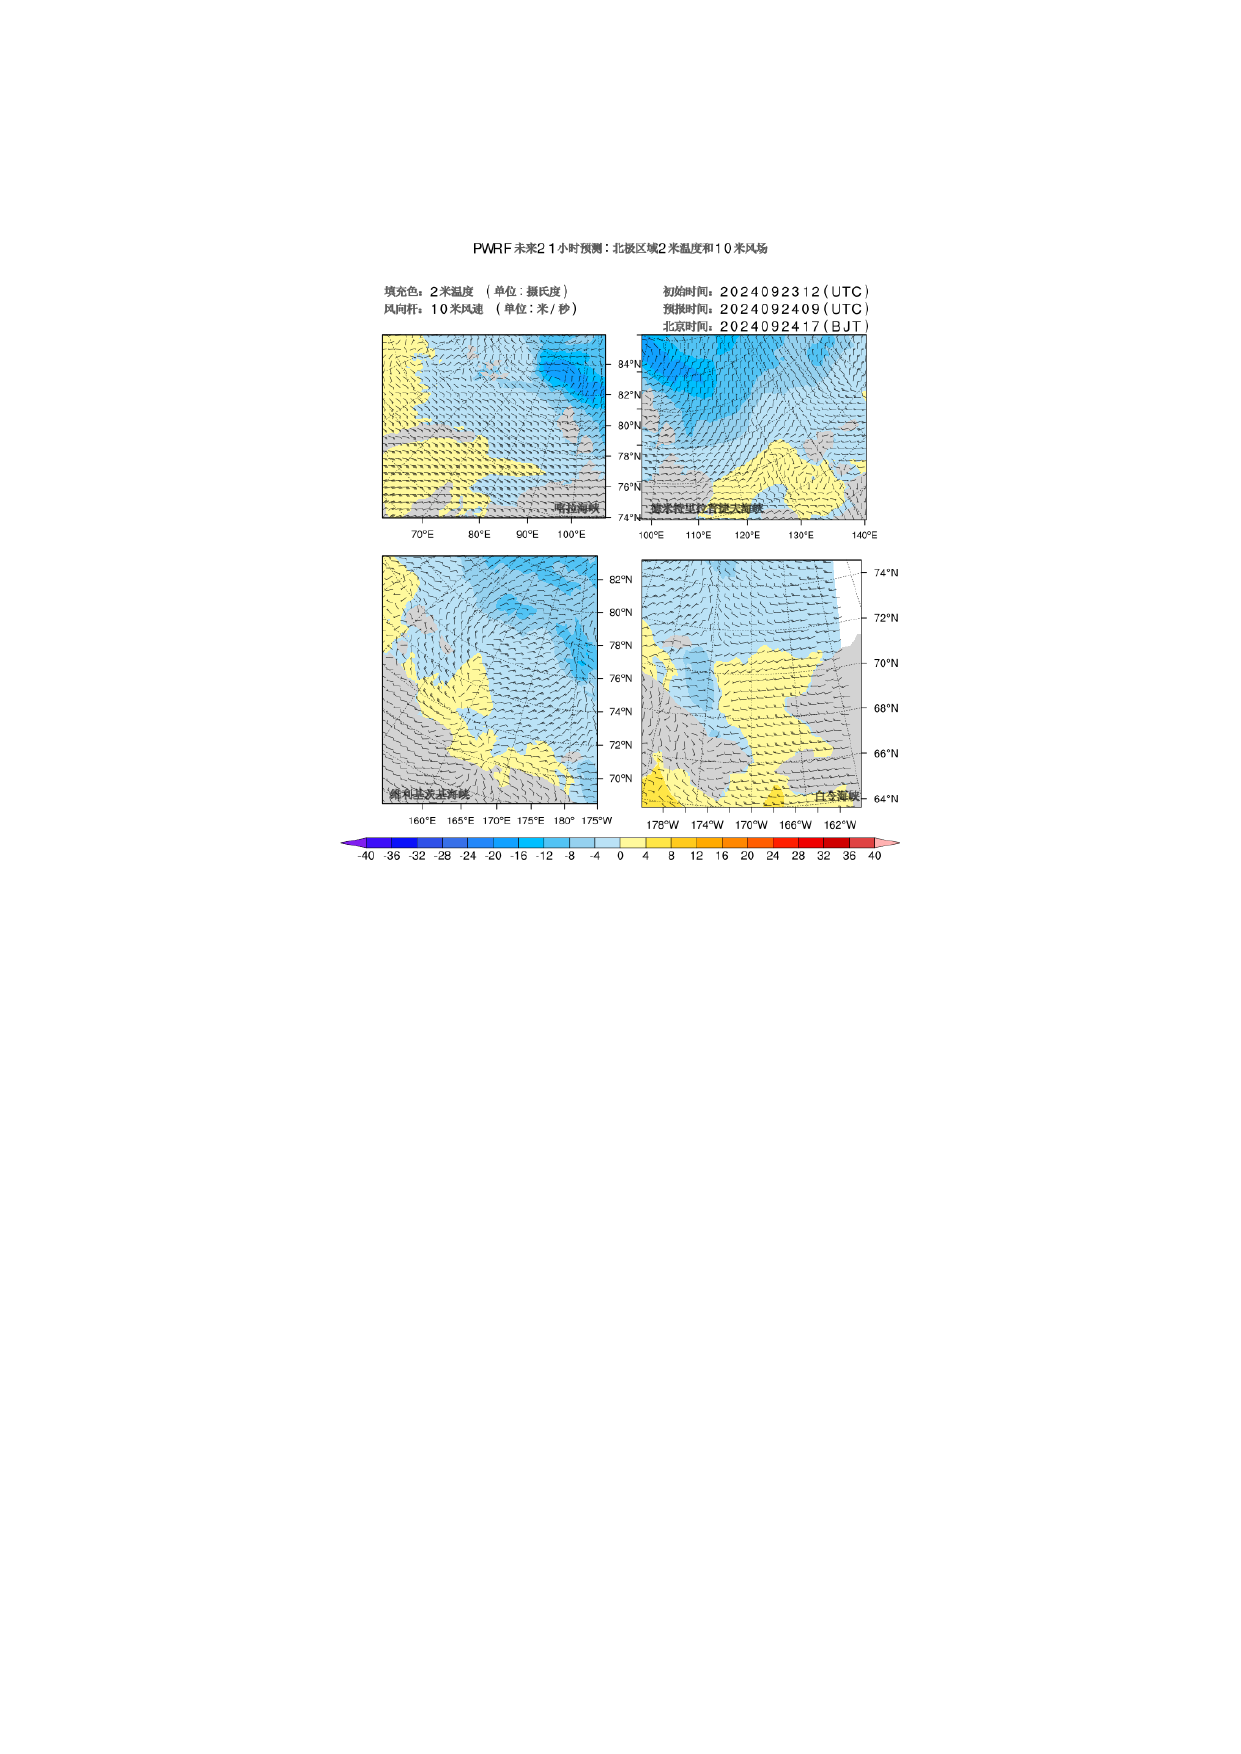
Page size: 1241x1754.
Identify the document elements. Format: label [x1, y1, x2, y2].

picture [187, 161, 1053, 1028]
